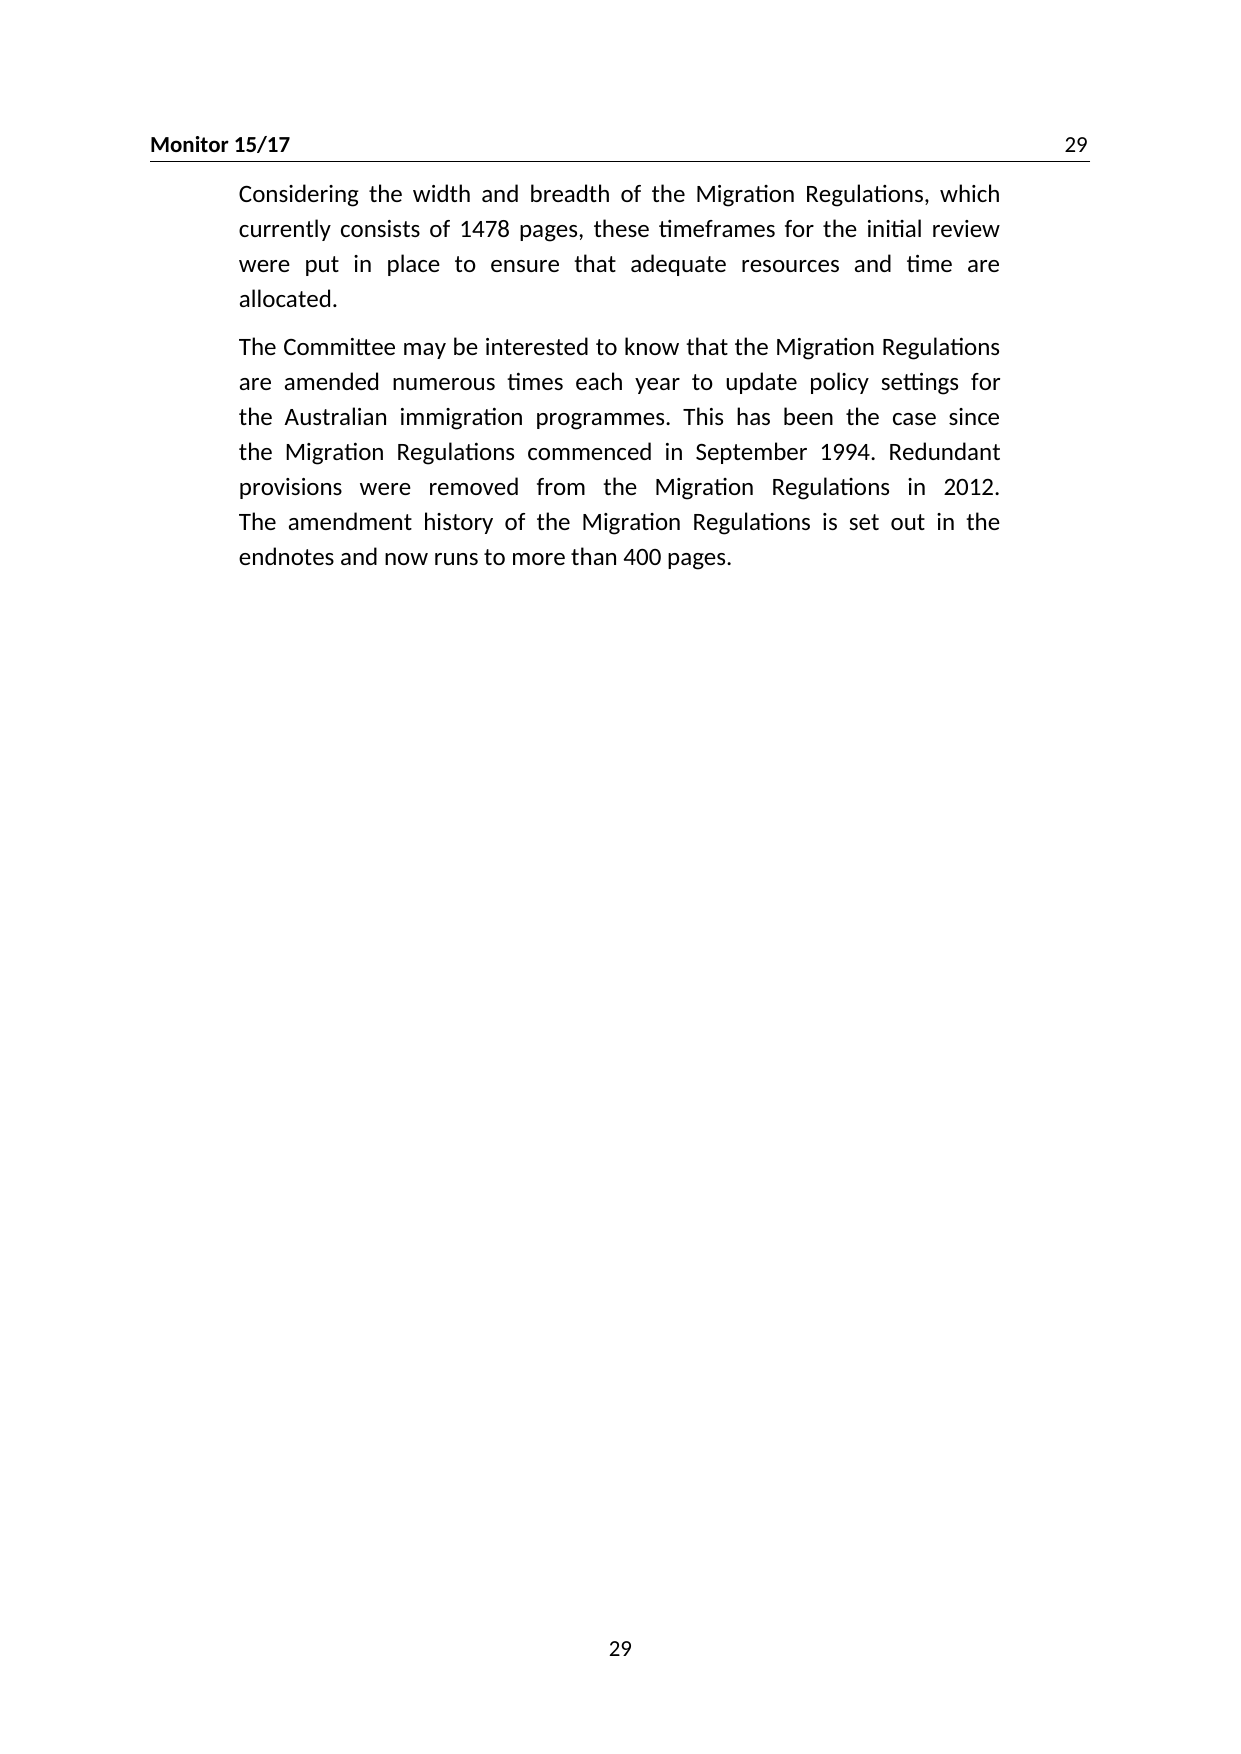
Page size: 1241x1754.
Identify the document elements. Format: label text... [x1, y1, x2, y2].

text Considering the width and breadth of the Migration Regulations, which currently consists of 1478 pages, these timeframes for the initial review were put in place to ensure that adequate resources and time are allocated. [239, 178, 1002, 314]
text The Committee may be interested to know that the Migration Regulations are amended numerous times each year to update policy settings for the Australian immigration programmes. This has been the case since the Migration Regulations commenced in September 1994. Redundant provisions were removed from the Migration Regulations in 2012. The amendment history of the Migration Regulations is set out in the endnotes and now runs to more than 400 pages. [239, 331, 1002, 571]
